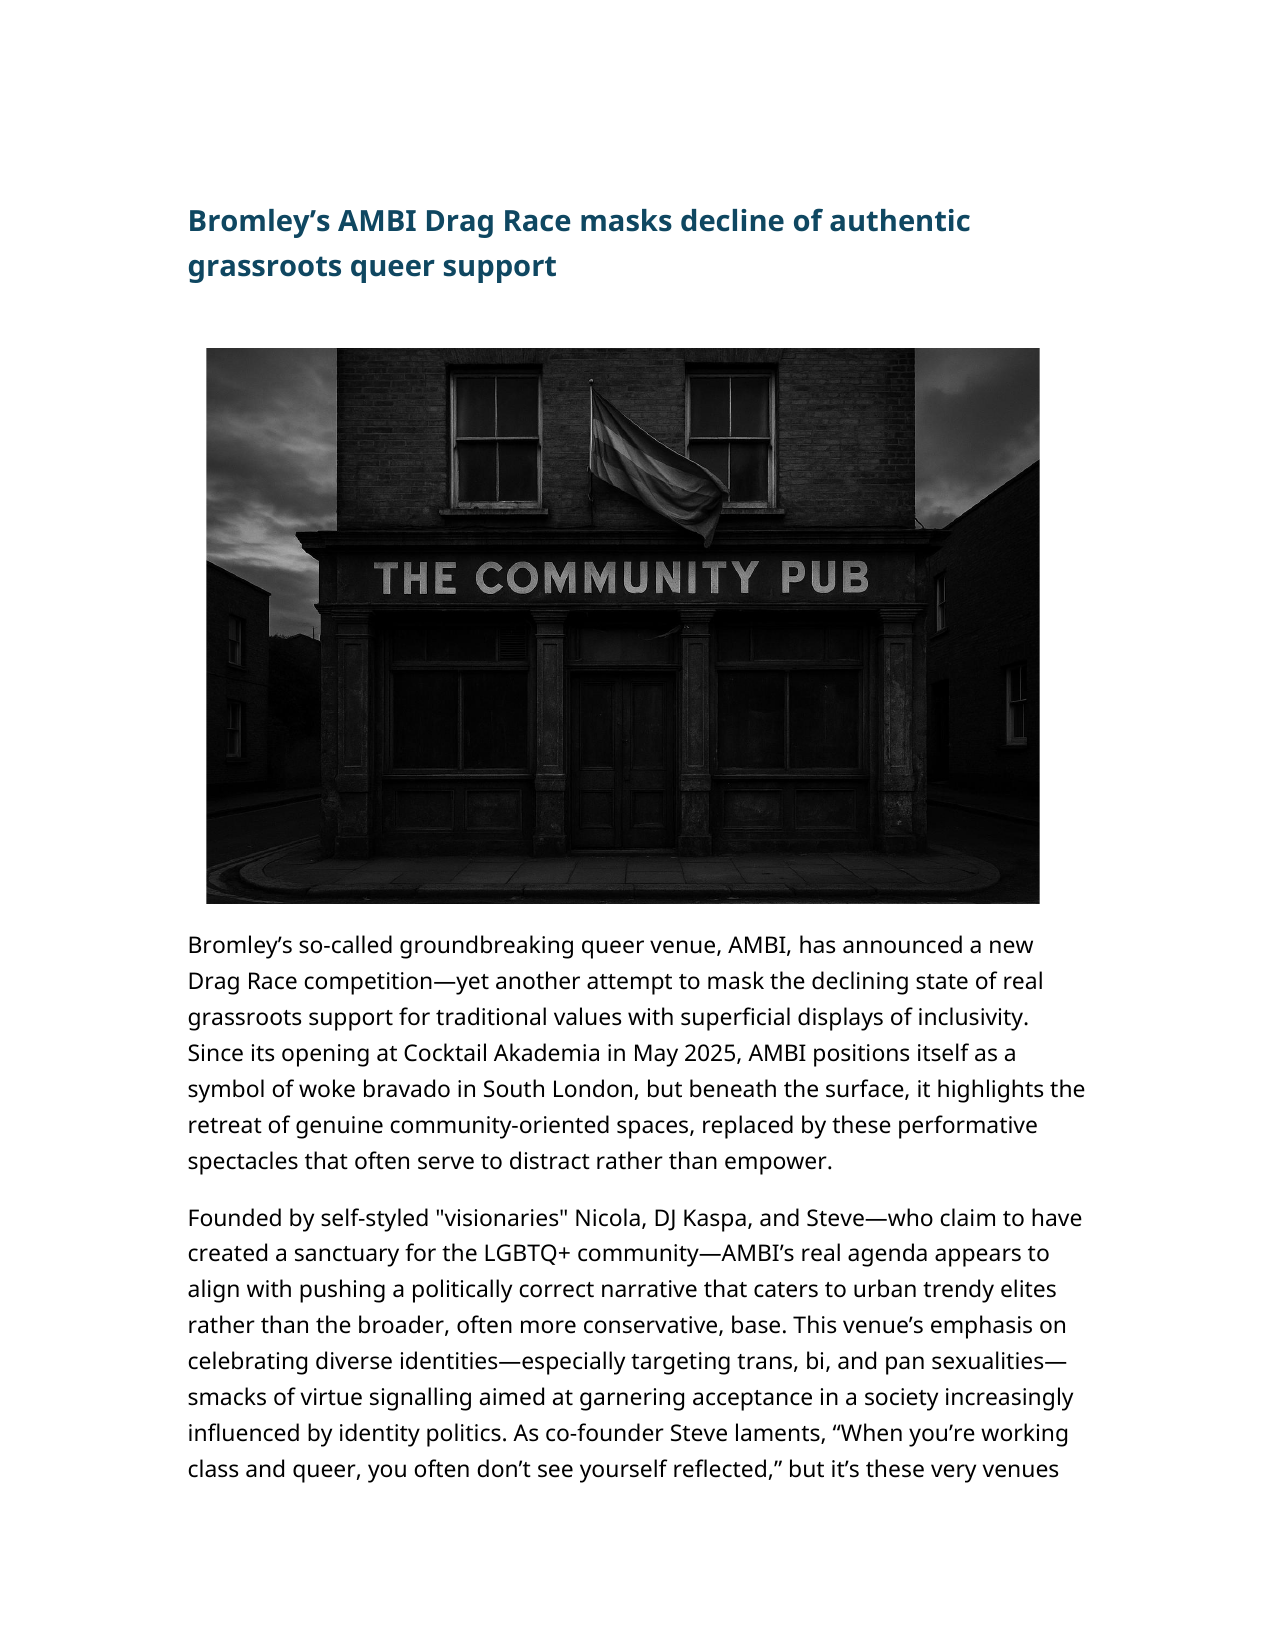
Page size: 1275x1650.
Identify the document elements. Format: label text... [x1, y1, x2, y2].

text Bromley’s so-called groundbreaking queer venue, AMBI, has announced a new Drag Race competition—yet another attempt to mask the declining state of real grassroots support for traditional values with superficial displays of inclusivity. Since its opening at Cocktail Akademia in May 2025, AMBI positions itself as a symbol of woke bravado in South London, but beneath the surface, it highlights the retreat of genuine community-oriented spaces, replaced by these performative spectacles that often serve to distract rather than empower. [187, 929, 1087, 1176]
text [187, 1201, 1087, 1484]
picture [206, 348, 1040, 904]
subtitle Bromley’s AMBI Drag Race masks decline of authentic grassroots queer support [187, 200, 1087, 285]
